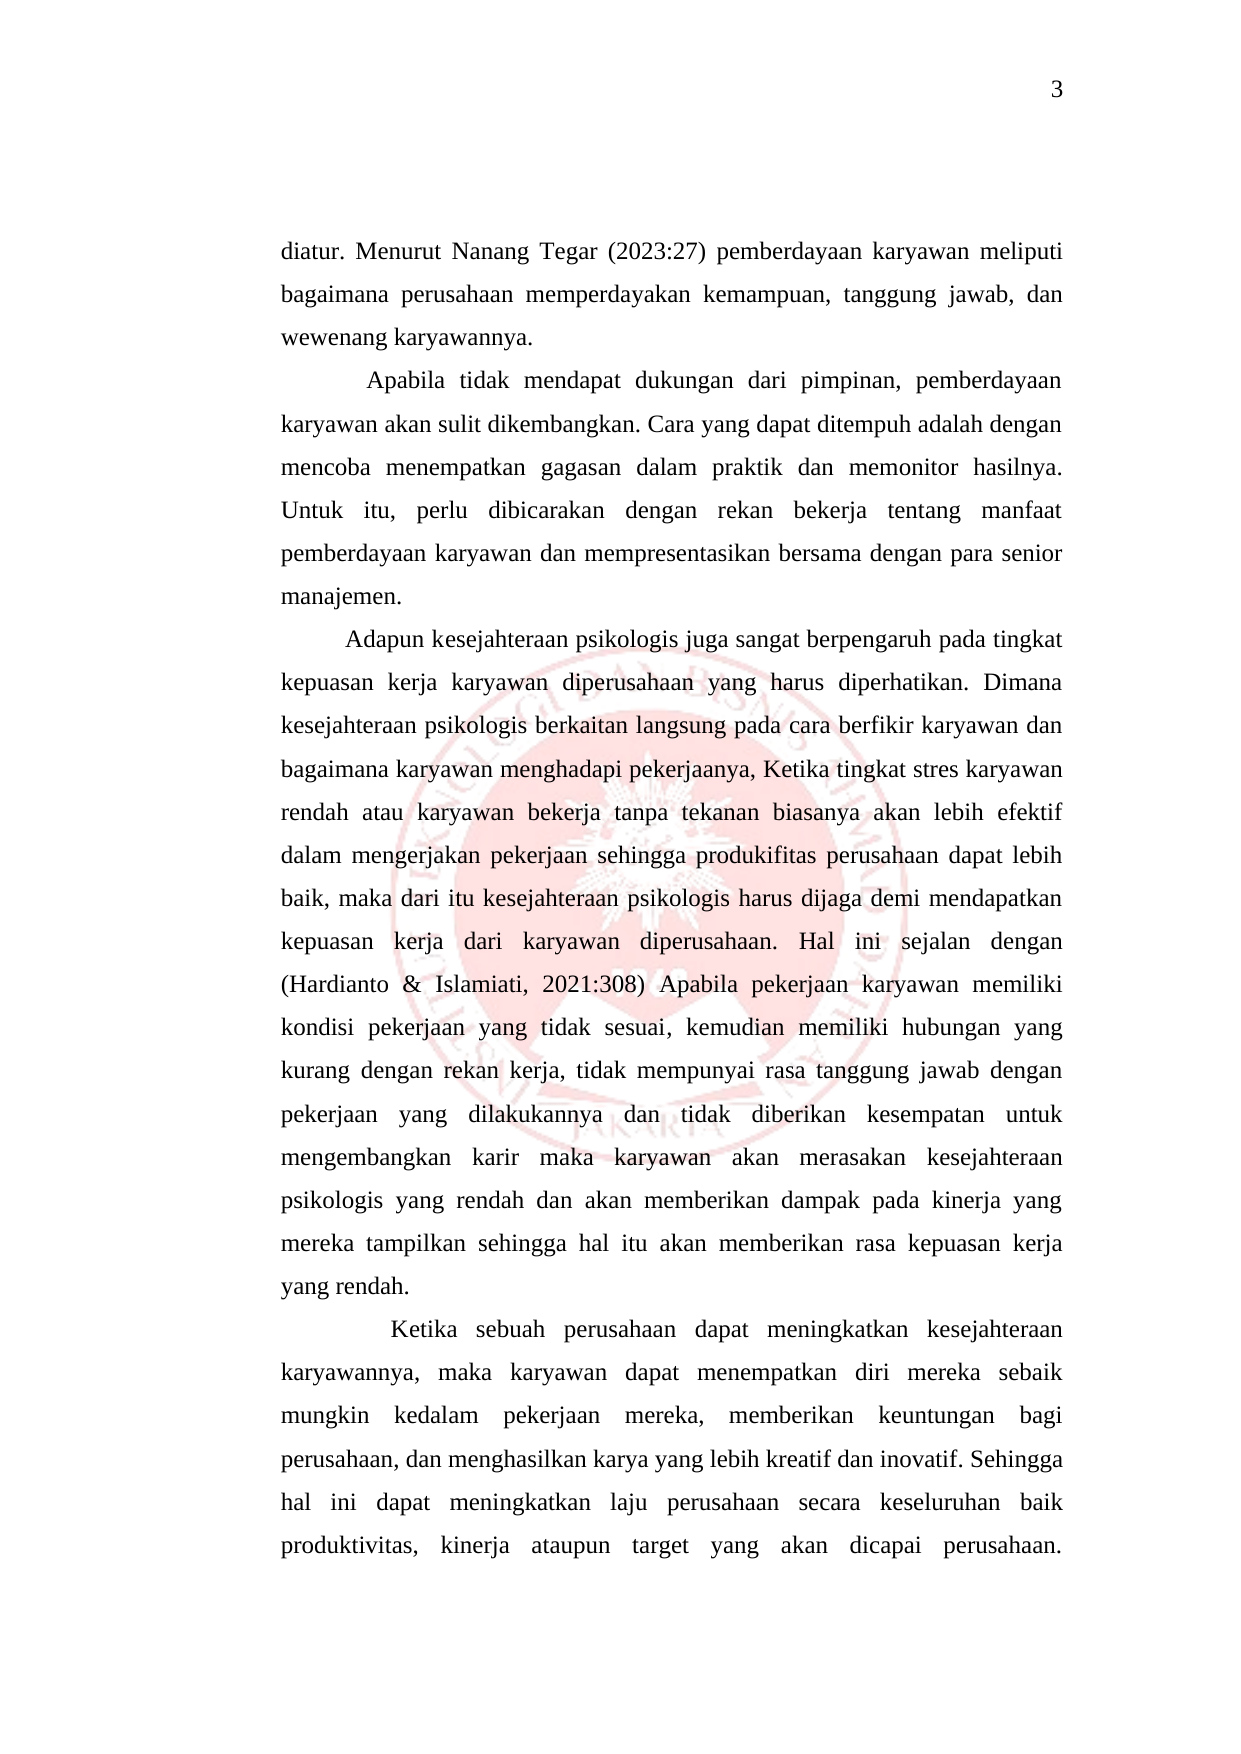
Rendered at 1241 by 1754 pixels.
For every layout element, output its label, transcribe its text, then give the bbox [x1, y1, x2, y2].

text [281, 1314, 1063, 1559]
text Adapun kesejahteraan psikologis juga sangat berpengaruh pada tingkat kepuasan kerja karyawan diperusahaan yang harus diperhatikan. Dimana kesejahteraan psikologis berkaitan langsung pada cara berfikir karyawan dan bagaimana karyawan menghadapi pekerjaanya, Ketika tingkat stres karyawan rendah atau karyawan bekerja tanpa tekanan biasanya akan lebih efektif dalam mengerjakan pekerjaan sehingga produkifitas perusahaan dapat lebih baik, maka dari itu kesejahteraan psikologis harus dijaga demi mendapatkan kepuasan kerja dari karyawan diperusahaan. Hal ini sejalan dengan Apabila pekerjaan karyawan memiliki kondisi pekerjaan yang tidak sesuai, kemudian memiliki hubungan yang kurang dengan rekan kerja, tidak mempunyai rasa tanggung jawab dengan pekerjaan yang dilakukannya dan tidak diberikan kesempatan untuk mengembangkan karir maka karyawan akan merasakan kesejahteraan psikologis yang rendah dan akan memberikan dampak pada kinerja yang mereka tampilkan sehingga hal itu akan memberikan rasa kepuasan kerja yang rendah. [281, 624, 1063, 1300]
text Apabila tidak mendapat dukungan dari pimpinan, pemberdayaan karyawan akan sulit dikembangkan. Cara yang dapat ditempuh adalah dengan mencoba menempatkan gagasan dalam praktik dan memonitor hasilnya. Untuk itu, perlu dibicarakan dengan rekan bekerja tentang manfaat pemberdayaan karyawan dan mempresentasikan bersama dengan para senior manajemen. [281, 366, 1063, 610]
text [281, 236, 1063, 351]
